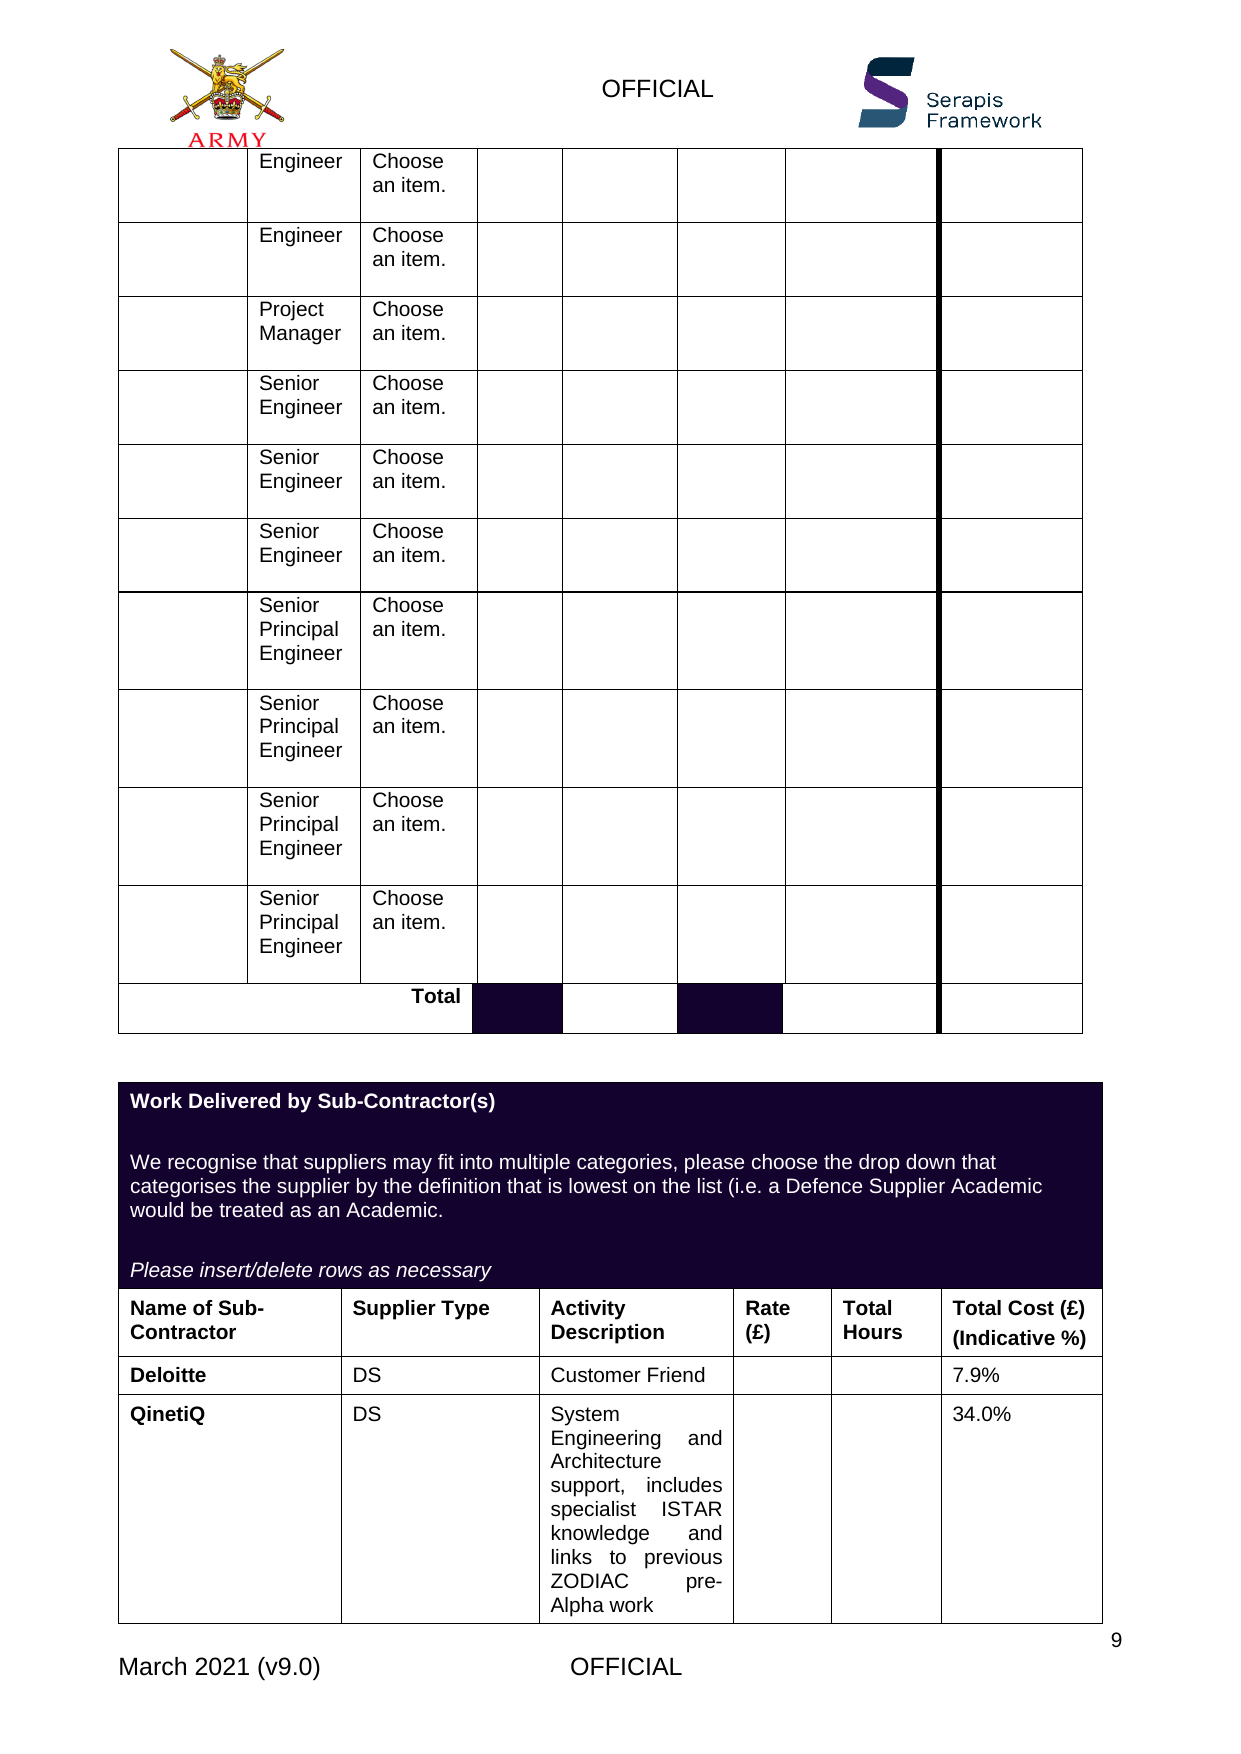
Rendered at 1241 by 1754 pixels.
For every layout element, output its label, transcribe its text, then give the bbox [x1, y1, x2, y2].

table_cell [734, 1357, 831, 1394]
table_cell Total [119, 984, 472, 1033]
table_cell [942, 371, 1082, 443]
table_cell Senior Principal Engineer [248, 788, 360, 885]
table_cell [478, 519, 562, 591]
table_cell [786, 371, 936, 443]
table_cell Deloitte [119, 1357, 341, 1394]
table_cell [786, 223, 936, 296]
table_cell [678, 788, 785, 885]
table_cell [119, 371, 247, 443]
table_cell QinetiQ [119, 1395, 341, 1623]
table_cell Senior Principal Engineer [248, 690, 360, 787]
table_cell [786, 445, 936, 517]
table_cell [119, 149, 247, 222]
table_cell [678, 690, 785, 787]
table_cell [942, 297, 1082, 369]
table_cell [786, 690, 936, 787]
table_cell 7.9% [942, 1357, 1102, 1394]
table_cell [942, 593, 1082, 689]
table_cell [942, 223, 1082, 296]
table_cell [832, 1395, 941, 1623]
table_cell [563, 886, 677, 983]
picture [851, 46, 1059, 143]
table_cell [478, 593, 562, 689]
table_cell [786, 788, 936, 885]
table_cell Senior Engineer [248, 371, 360, 443]
table_cell [678, 149, 785, 222]
table_cell [478, 788, 562, 885]
table_cell [832, 1357, 941, 1394]
table_cell [678, 297, 785, 369]
table_cell [678, 223, 785, 296]
table_cell [942, 984, 1082, 1033]
table_cell [478, 223, 562, 296]
table_cell [119, 690, 247, 787]
table_cell Total Hours [832, 1289, 941, 1356]
table_cell [942, 149, 1082, 222]
table_cell Senior Engineer [248, 445, 360, 517]
table_cell Senior Principal Engineer [248, 886, 360, 983]
table_cell [563, 593, 677, 689]
table_cell [563, 297, 677, 369]
table_cell [478, 371, 562, 443]
table_cell Customer Friend [540, 1357, 733, 1394]
table_cell [478, 297, 562, 369]
table_cell [563, 984, 677, 1033]
table_cell [563, 519, 677, 591]
table_cell [678, 371, 785, 443]
table_cell [786, 297, 936, 369]
table_cell [678, 519, 785, 591]
table_cell [783, 984, 936, 1033]
table_cell Name of Sub-Contractor [119, 1289, 341, 1356]
table_cell [119, 788, 247, 885]
table_cell [119, 593, 247, 689]
table_cell [678, 445, 785, 517]
table_cell [119, 445, 247, 517]
table_cell [119, 223, 247, 296]
table_cell [942, 519, 1082, 591]
table_cell [563, 788, 677, 885]
table_cell [478, 886, 562, 983]
table_cell [563, 149, 677, 222]
table_cell [786, 519, 936, 591]
table_cell [478, 690, 562, 787]
table_cell [563, 445, 677, 517]
table_cell [678, 593, 785, 689]
table_cell [473, 984, 562, 1033]
table_cell 34.0% [942, 1395, 1102, 1623]
table_cell [478, 149, 562, 222]
table_cell [786, 149, 936, 222]
table_cell [942, 886, 1082, 983]
table_cell [563, 371, 677, 443]
table_cell [942, 445, 1082, 517]
table_cell [119, 886, 247, 983]
table_cell Project Manager [248, 297, 360, 369]
table_cell [119, 519, 247, 591]
table_cell [563, 690, 677, 787]
table_cell Rate (£) [734, 1289, 831, 1356]
table_cell [942, 690, 1082, 787]
table_cell [563, 223, 677, 296]
table_cell [734, 1395, 831, 1623]
table_cell Senior Engineer [248, 519, 360, 591]
table_cell [942, 788, 1082, 885]
table_cell Activity Description [540, 1289, 733, 1356]
table_cell System Engineering and Architecture support, includes specialist ISTAR knowledge and links to previous ZODIAC pre-Alpha work [540, 1395, 733, 1623]
table_header Work Delivered by Sub-Contractor(s) We recognise that suppliers may fit into multiple categories, please choose the drop down that categorises the supplier by the definition that is lowest on the list (i.e. a Defence Supplier Academic would be treated as an Academic. Please insert/delete rows as necessary [119, 1083, 1102, 1288]
table_cell [478, 445, 562, 517]
table_cell Engineer [248, 149, 360, 222]
table_cell [786, 593, 936, 689]
picture [169, 48, 285, 148]
table_cell Supplier Type [342, 1289, 539, 1356]
table_cell Senior Principal Engineer [248, 593, 360, 689]
table_cell [786, 886, 936, 983]
table_cell Total Cost (£) (Indicative %) [942, 1289, 1102, 1356]
table_cell [119, 297, 247, 369]
table_cell [678, 984, 782, 1033]
table_cell Engineer [248, 223, 360, 296]
table_cell [678, 886, 785, 983]
